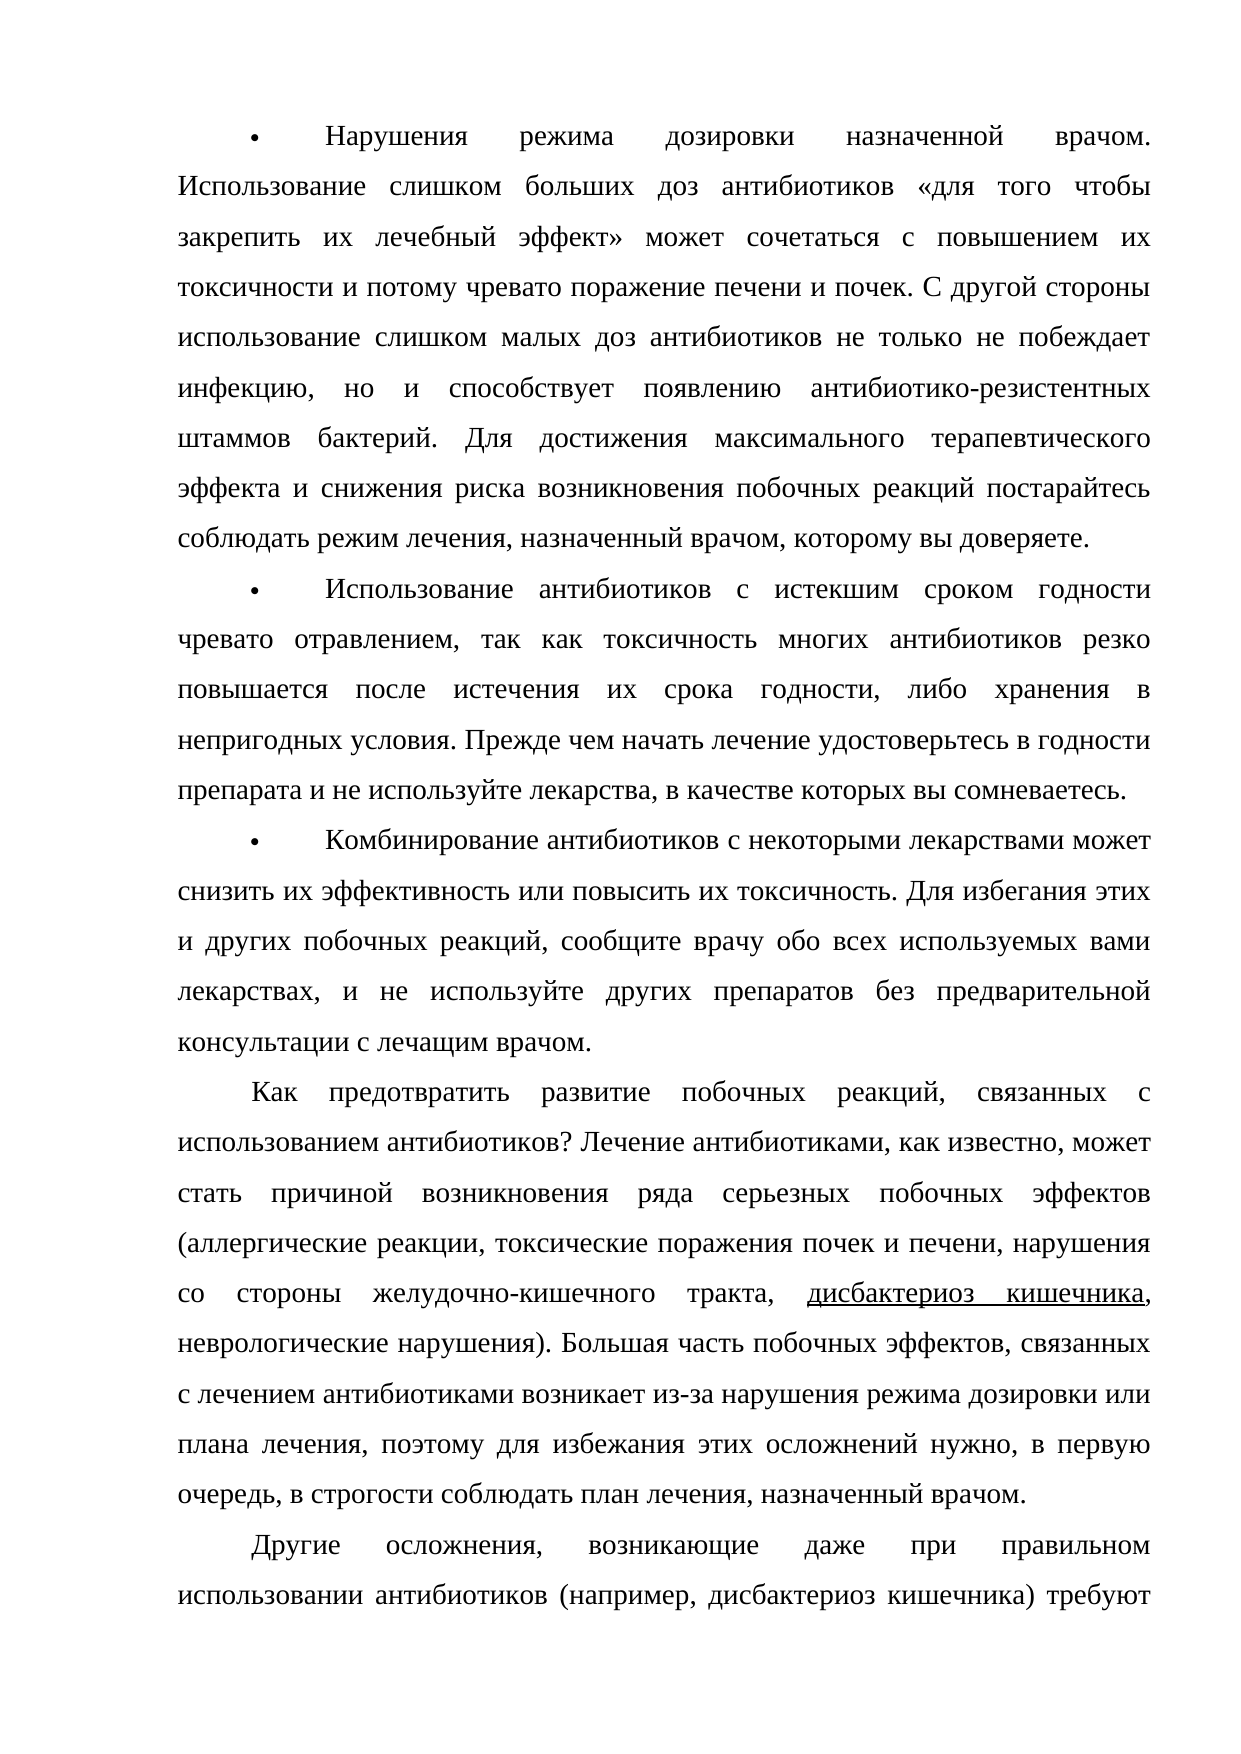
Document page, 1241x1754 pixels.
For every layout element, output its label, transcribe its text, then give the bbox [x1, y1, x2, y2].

text Как предотвратить развитие побочных реакций, связанных с использованием антибиотиков? Лечение антибиотиками, как известно, может стать причиной возникновения ряда серьезных побочных эффектов (аллергические реакции, токсические поражения почек и печени, нарушения со стороны желудочно-кишечного тракта, дисбактериоз кишечника, неврологические нарушения). Большая часть побочных эффектов, связанных с лечением антибиотиками возникает из-за нарушения режима дозировки или плана лечения, поэтому для избежания этих осложнений нужно, в первую очередь, в строгости соблюдать план лечения, назначенный врачом. [177, 1074, 1152, 1510]
list Использование антибиотиков с истекшим сроком годности чревато отравлением, так как токсичность многих антибиотиков резко повышается после истечения их срока годности, либо хранения в непригодных условия. Прежде чем начать лечение удостоверьтесь в годности препарата и не используйте лекарства, в качестве которых вы сомневаетесь. [177, 571, 1152, 806]
list Комбинирование антибиотиков с некоторыми лекарствами может снизить их эффективность или повысить их токсичность. Для избегания этих и других побочных реакций, сообщите врачу обо всех используемых вами лекарствах, и не используйте других препаратов без предварительной консультации с лечащим врачом. [177, 822, 1152, 1057]
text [177, 1527, 1152, 1611]
list Нарушения режима дозировки назначенной врачом. Использование слишком больших доз антибиотиков «для того чтобы закрепить их лечебный эффект» может сочетаться с повышением их токсичности и потому чревато поражение печени и почек. С другой стороны использование слишком малых доз антибиотиков не только не побеждает инфекцию, но и способствует появлению антибиотико-резистентных штаммов бактерий. Для достижения максимального терапевтического эффекта и снижения риска возникновения побочных реакций постарайтесь соблюдать режим лечения, назначенный врачом, которому вы доверяете. [177, 118, 1152, 554]
